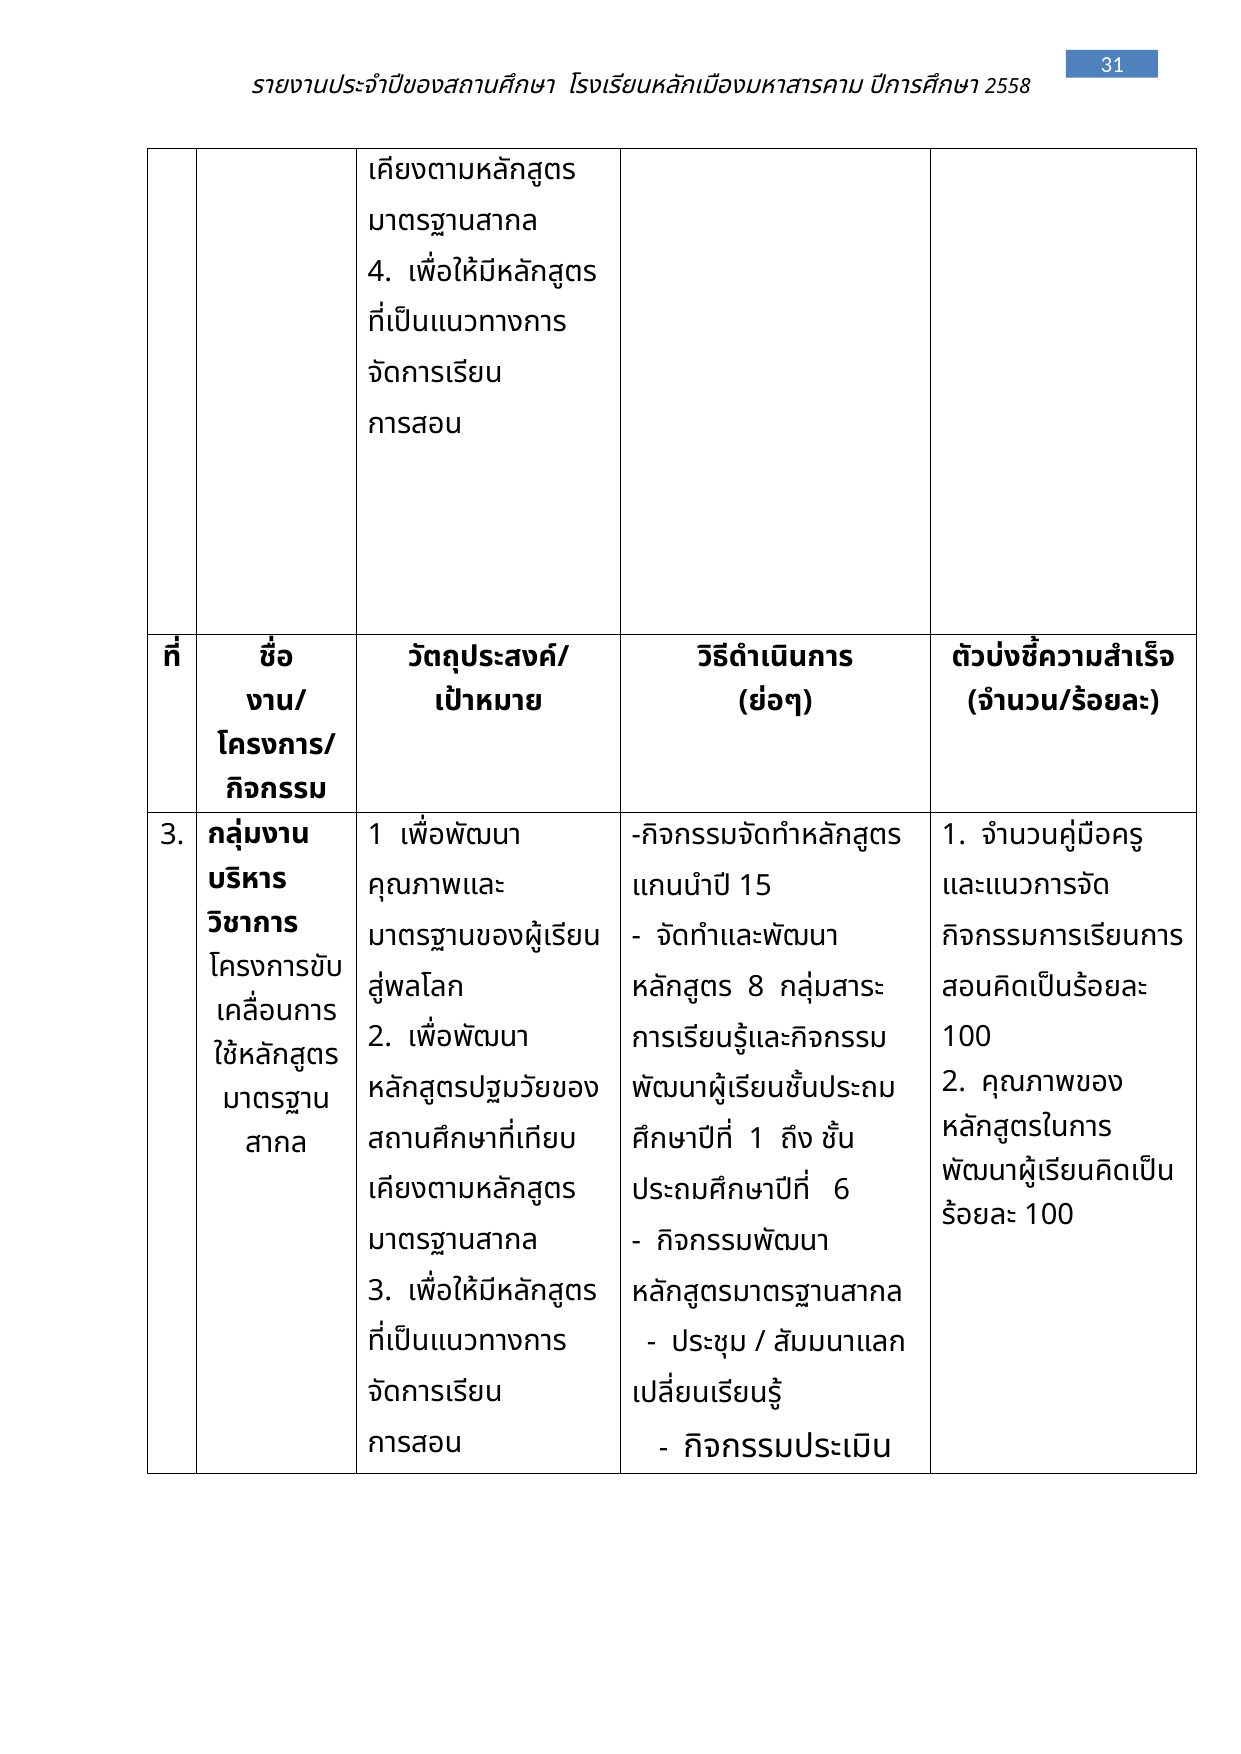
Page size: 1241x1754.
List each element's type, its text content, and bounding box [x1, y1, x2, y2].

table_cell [357, 813, 620, 1473]
table_cell วัตถุประสงค์/ เป้าหมาย [357, 635, 620, 812]
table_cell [621, 149, 930, 634]
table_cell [197, 149, 356, 634]
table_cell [357, 149, 620, 634]
table_cell วิธีดำเนินการ (ย่อๆ) [621, 635, 930, 812]
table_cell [197, 813, 356, 1473]
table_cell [621, 813, 930, 1473]
table_cell 3. [148, 813, 196, 1473]
table_cell ที่ [148, 635, 196, 812]
table_cell ตัวบ่งชี้ความสำเร็จ (จำนวน/ร้อยละ) [931, 635, 1196, 812]
table_cell 2. [148, 149, 196, 634]
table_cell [931, 813, 1196, 1473]
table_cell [931, 149, 1196, 634]
table_cell ชื่อ งาน/โครงการ/กิจกรรม [197, 635, 356, 812]
